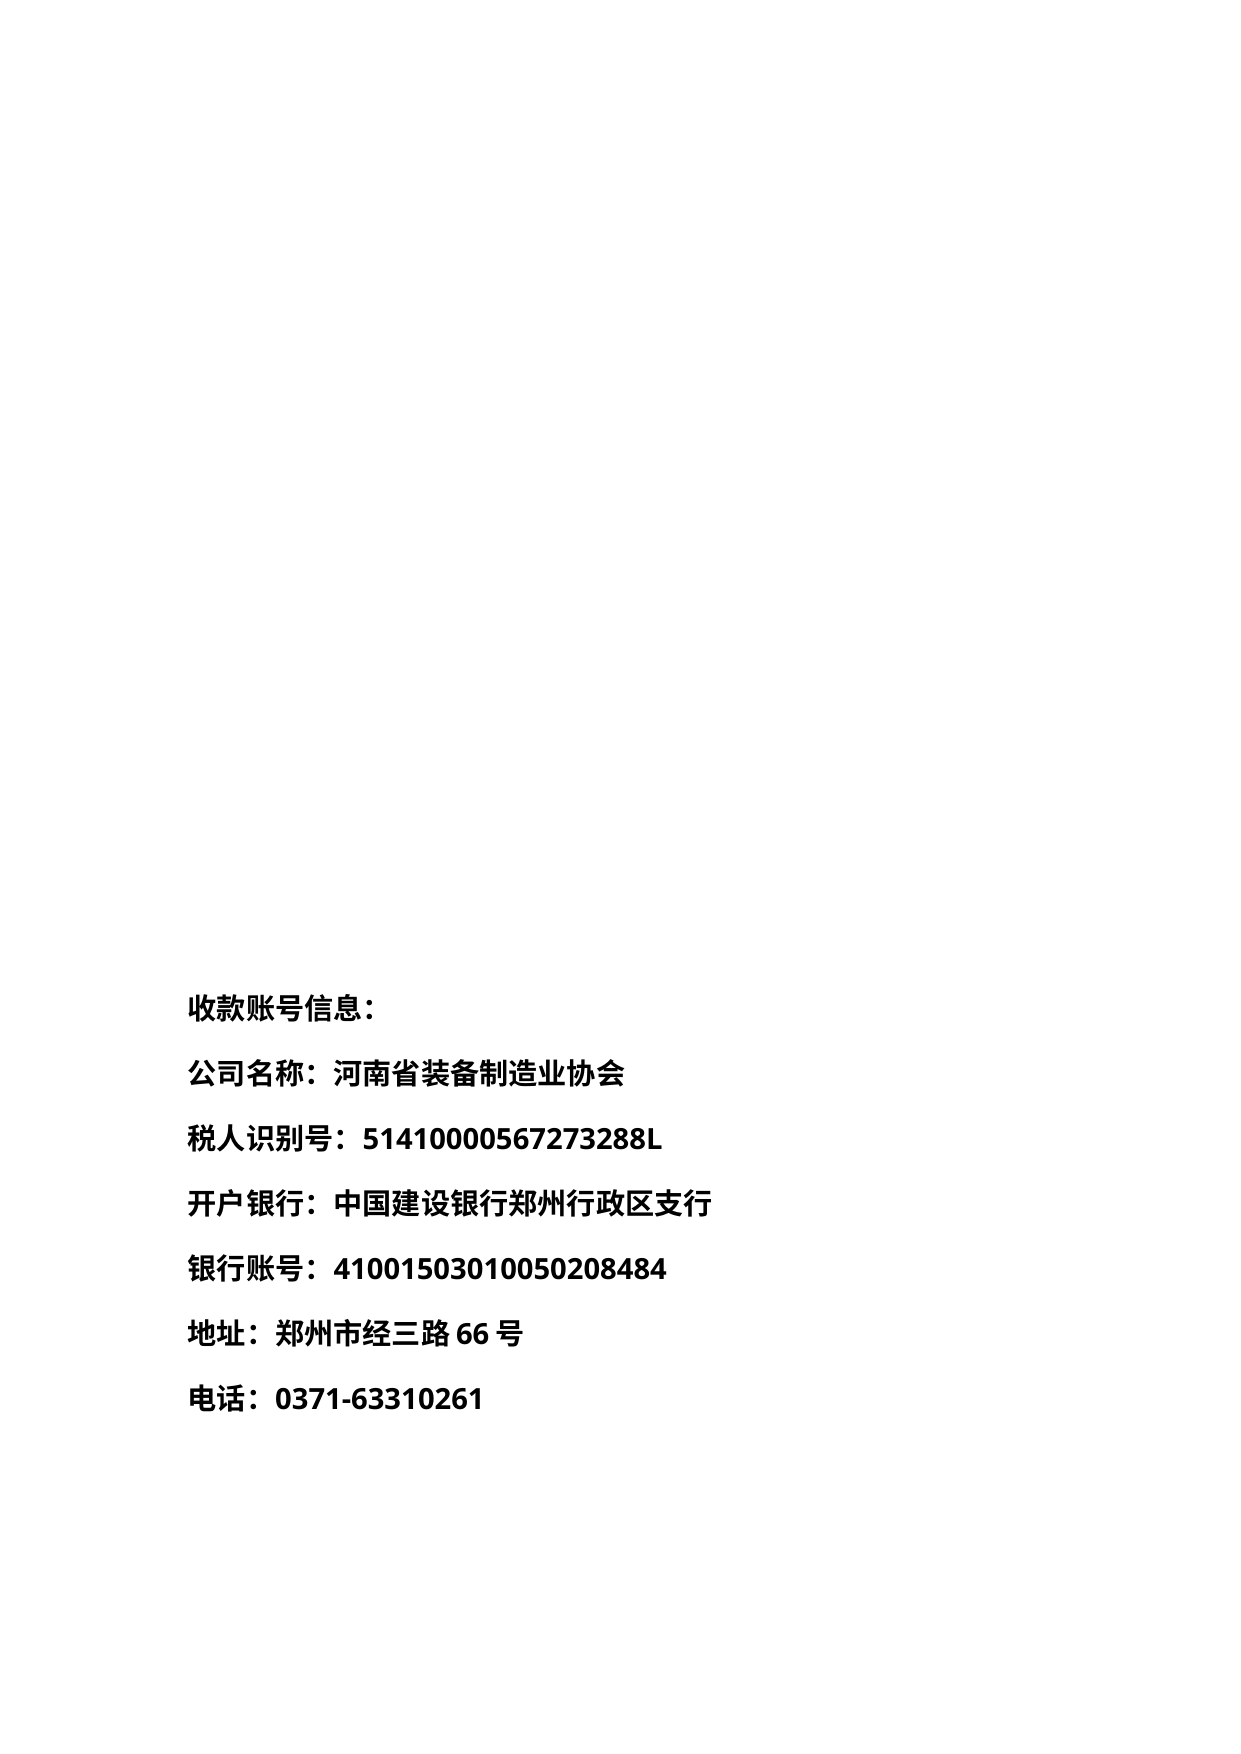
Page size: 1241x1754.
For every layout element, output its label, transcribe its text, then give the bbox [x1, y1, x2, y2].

text 电话：0371-63310261 [187, 1364, 1053, 1429]
text 开户银行：中国建设银行郑州行政区支行 [187, 1169, 1053, 1234]
text 税人识别号：51410000567273288L [187, 1104, 1053, 1169]
text 地址：郑州市经三路66号 [187, 1299, 1053, 1364]
text 公司名称：河南省装备制造业协会 [187, 1039, 1053, 1104]
text 银行账号：41001503010050208484 [187, 1234, 1053, 1299]
text 收款账号信息： [187, 974, 1053, 1039]
